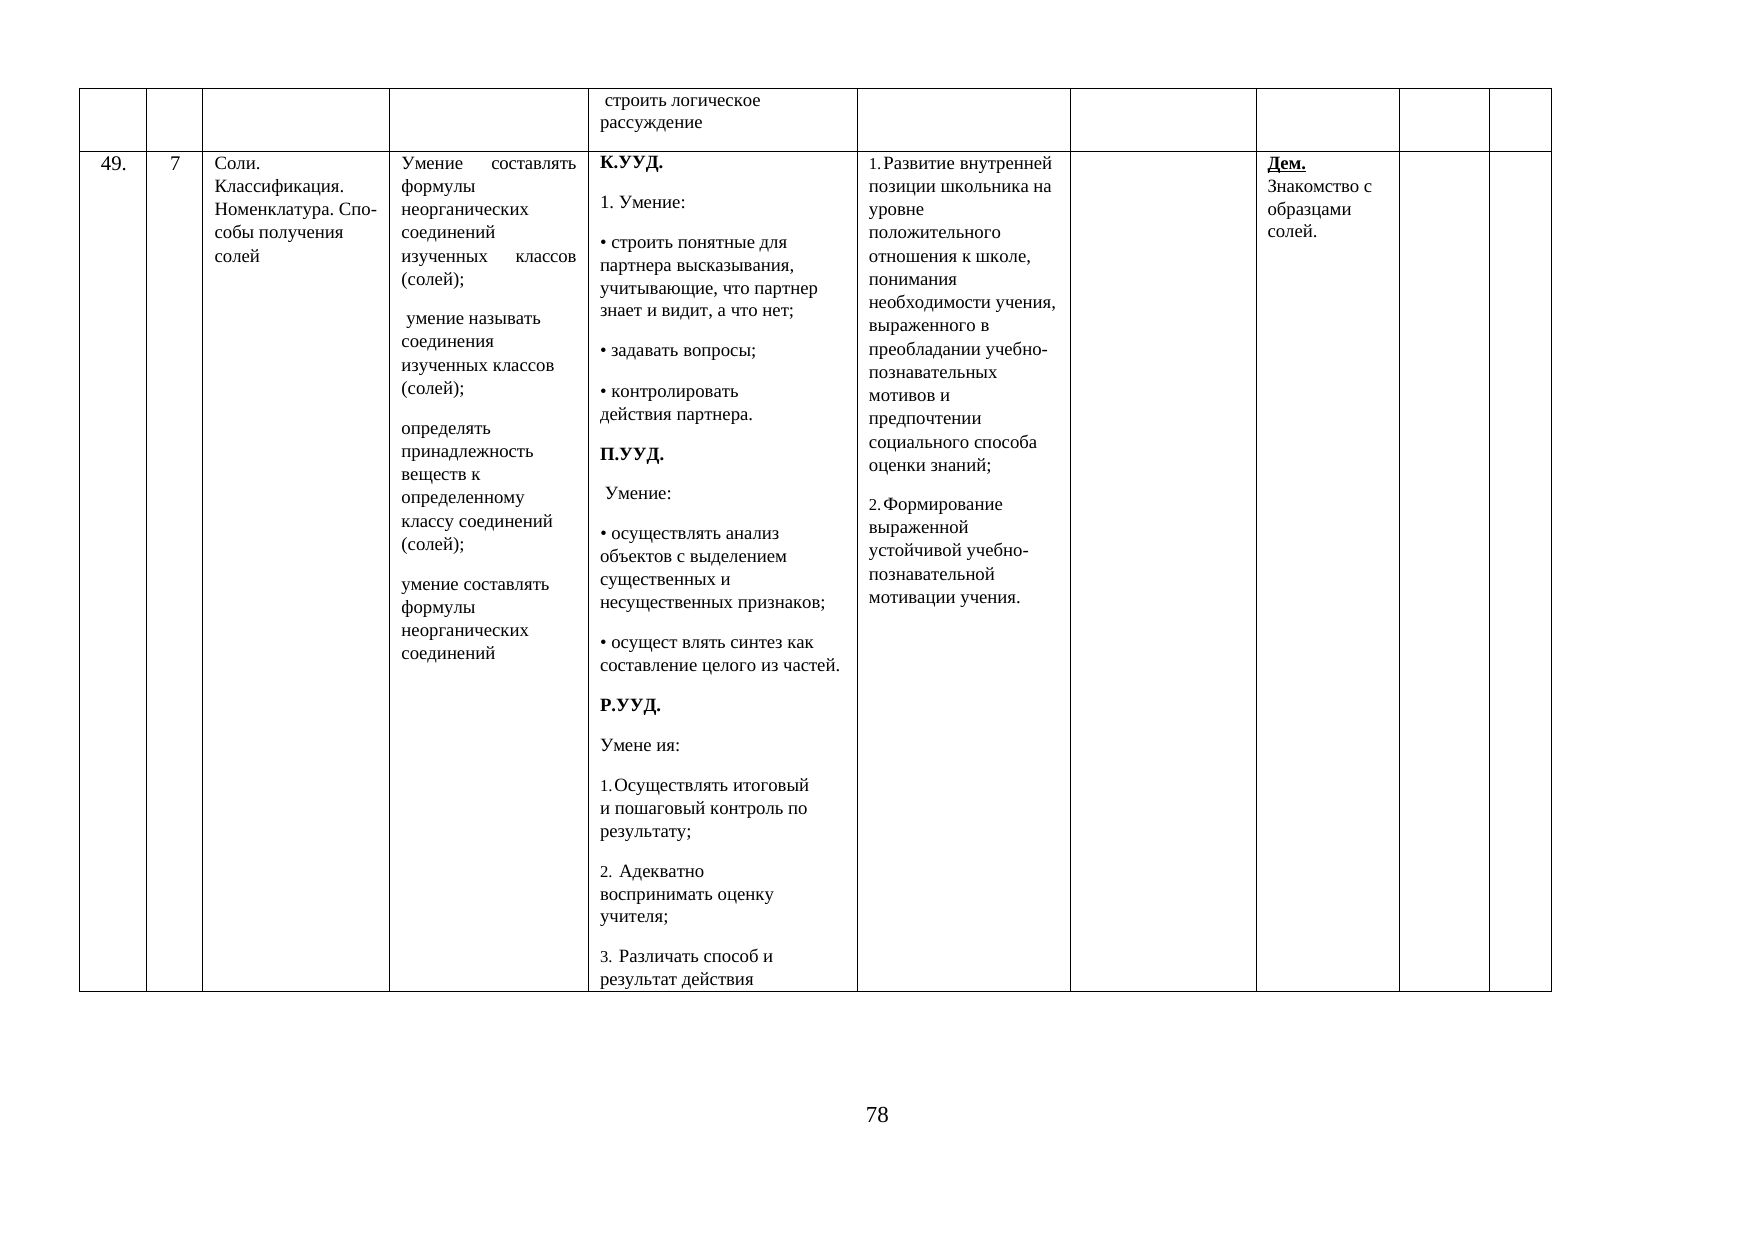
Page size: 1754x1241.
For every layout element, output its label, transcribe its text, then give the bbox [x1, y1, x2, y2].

table_cell [1400, 152, 1489, 991]
table_header [80, 89, 146, 151]
table_header [390, 89, 588, 151]
table_cell [1071, 152, 1256, 991]
table_header [203, 89, 389, 151]
table_cell 7 [147, 152, 202, 991]
table_header [858, 89, 1070, 151]
table_cell Дем. Знакомство с образцами солей. [1257, 152, 1399, 991]
table_header [1400, 89, 1489, 151]
table_cell 49. [80, 152, 146, 991]
table_cell [1490, 152, 1551, 991]
table_header [1490, 89, 1551, 151]
table_cell Соли. Классификация. Номенклатура. Спо- собы получения солей [203, 152, 389, 991]
table_cell Умение составлять формулы неорганических соединений изученных классов (солей); умение называть соединения изученных классов (солей); определять принадлежность веществ к определенному классу соединений (солей); умение составлять формулы неорганических соединений [390, 152, 588, 991]
table_header строить логическое рассуждение [589, 89, 857, 151]
table_header [1071, 89, 1256, 151]
table_header [147, 89, 202, 151]
table_header [1257, 89, 1399, 151]
table_cell К.УУД. 1. Умение: строить понятные для партнера высказывания, учитывающие, что партнер знает и видит, а что нет; задавать вопросы; контролировать действия партнера. П.УУД. Умение: осуществлять анализ объектов с выделением существенных и несущественных признаков; осущест влять синтез как составление целого из частей. Р.УУД. Умене ия: Осуществлять итоговый и пошаговый контроль по результату; Адекватно воспринимать оценку учителя; Различать способ и результат действия [589, 152, 857, 991]
table_cell Развитие внутренней позиции школьника на уровне положительного отношения к школе, понимания необходимости учения, выраженного в преобладании учебно- познавательных мотивов и предпочтении социального способа оценки знаний; Формирование выраженной устойчивой учебно- познавательной мотивации учения. [858, 152, 1070, 991]
